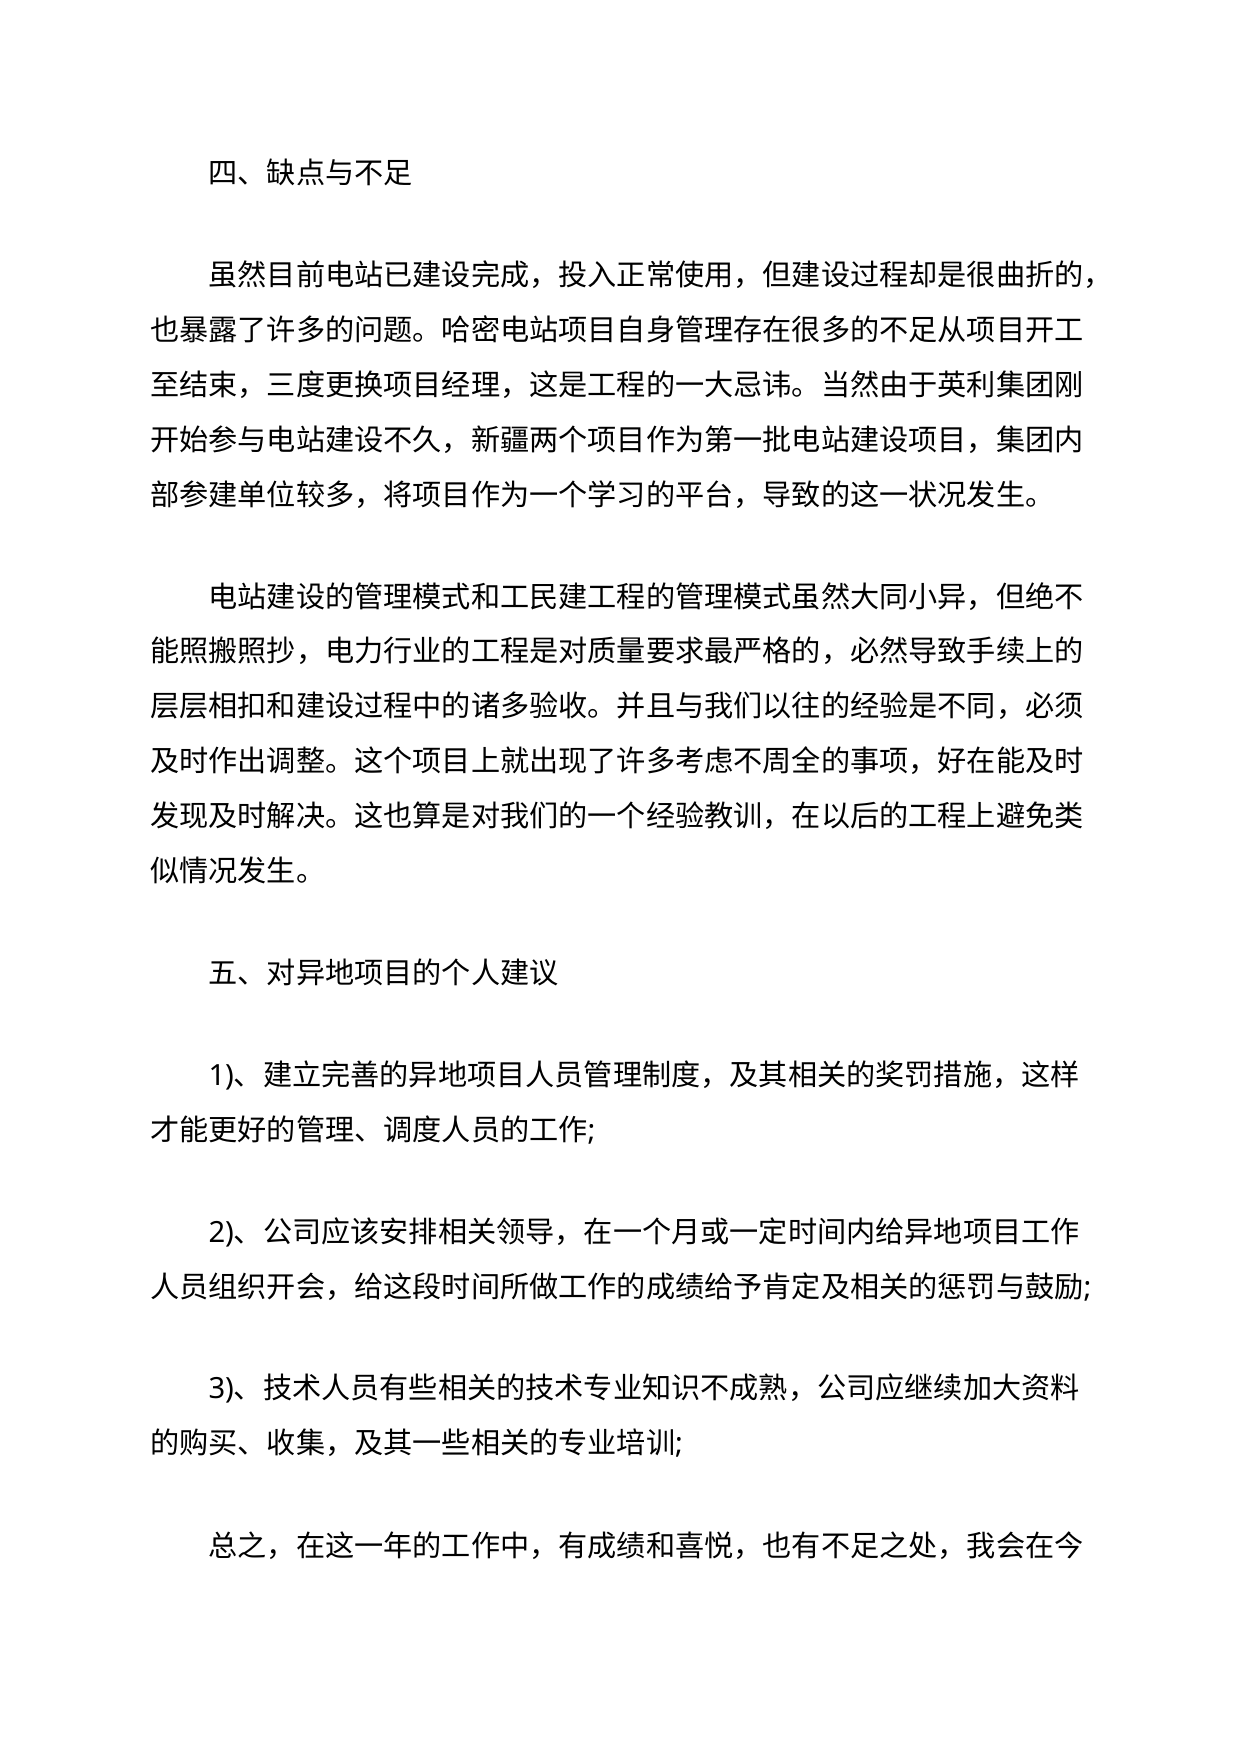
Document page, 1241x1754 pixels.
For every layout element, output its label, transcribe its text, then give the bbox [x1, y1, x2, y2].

text 电站建设的管理模式和工民建工程的管理模式虽然大同小异，但绝不能照搬照抄，电力行业的工程是对质量要求最严格的，必然导致手续上的层层相扣和建设过程中的诸多验收。并且与我们以往的经验是不同，必须及时作出调整。这个项目上就出现了许多考虑不周全的事项，好在能及时发现及时解决。这也算是对我们的一个经验教训，在以后的工程上避免类似情况发生。 [150, 573, 1090, 890]
text 2)、公司应该安排相关领导，在一个月或一定时间内给异地项目工作人员组织开会，给这段时间所做工作的成绩给予肯定及相关的惩罚与鼓励; [150, 1208, 1090, 1306]
text 1)、建立完善的异地项目人员管理制度，及其相关的奖罚措施，这样才能更好的管理、调度人员的工作; [150, 1051, 1090, 1148]
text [150, 1522, 1090, 1564]
text 四、缺点与不足 [150, 150, 1090, 192]
text 五、对异地项目的个人建议 [150, 949, 1090, 992]
text 3)、技术人员有些相关的技术专业知识不成熟，公司应继续加大资料的购买、收集，及其一些相关的专业培训; [150, 1365, 1090, 1462]
text 虽然目前电站已建设完成，投入正常使用，但建设过程却是很曲折的，也暴露了许多的问题。哈密电站项目自身管理存在很多的不足从项目开工至结束，三度更换项目经理，这是工程的一大忌讳。当然由于英利集团刚开始参与电站建设不久，新疆两个项目作为第一批电站建设项目，集团内部参建单位较多，将项目作为一个学习的平台，导致的这一状况发生。 [150, 252, 1090, 514]
